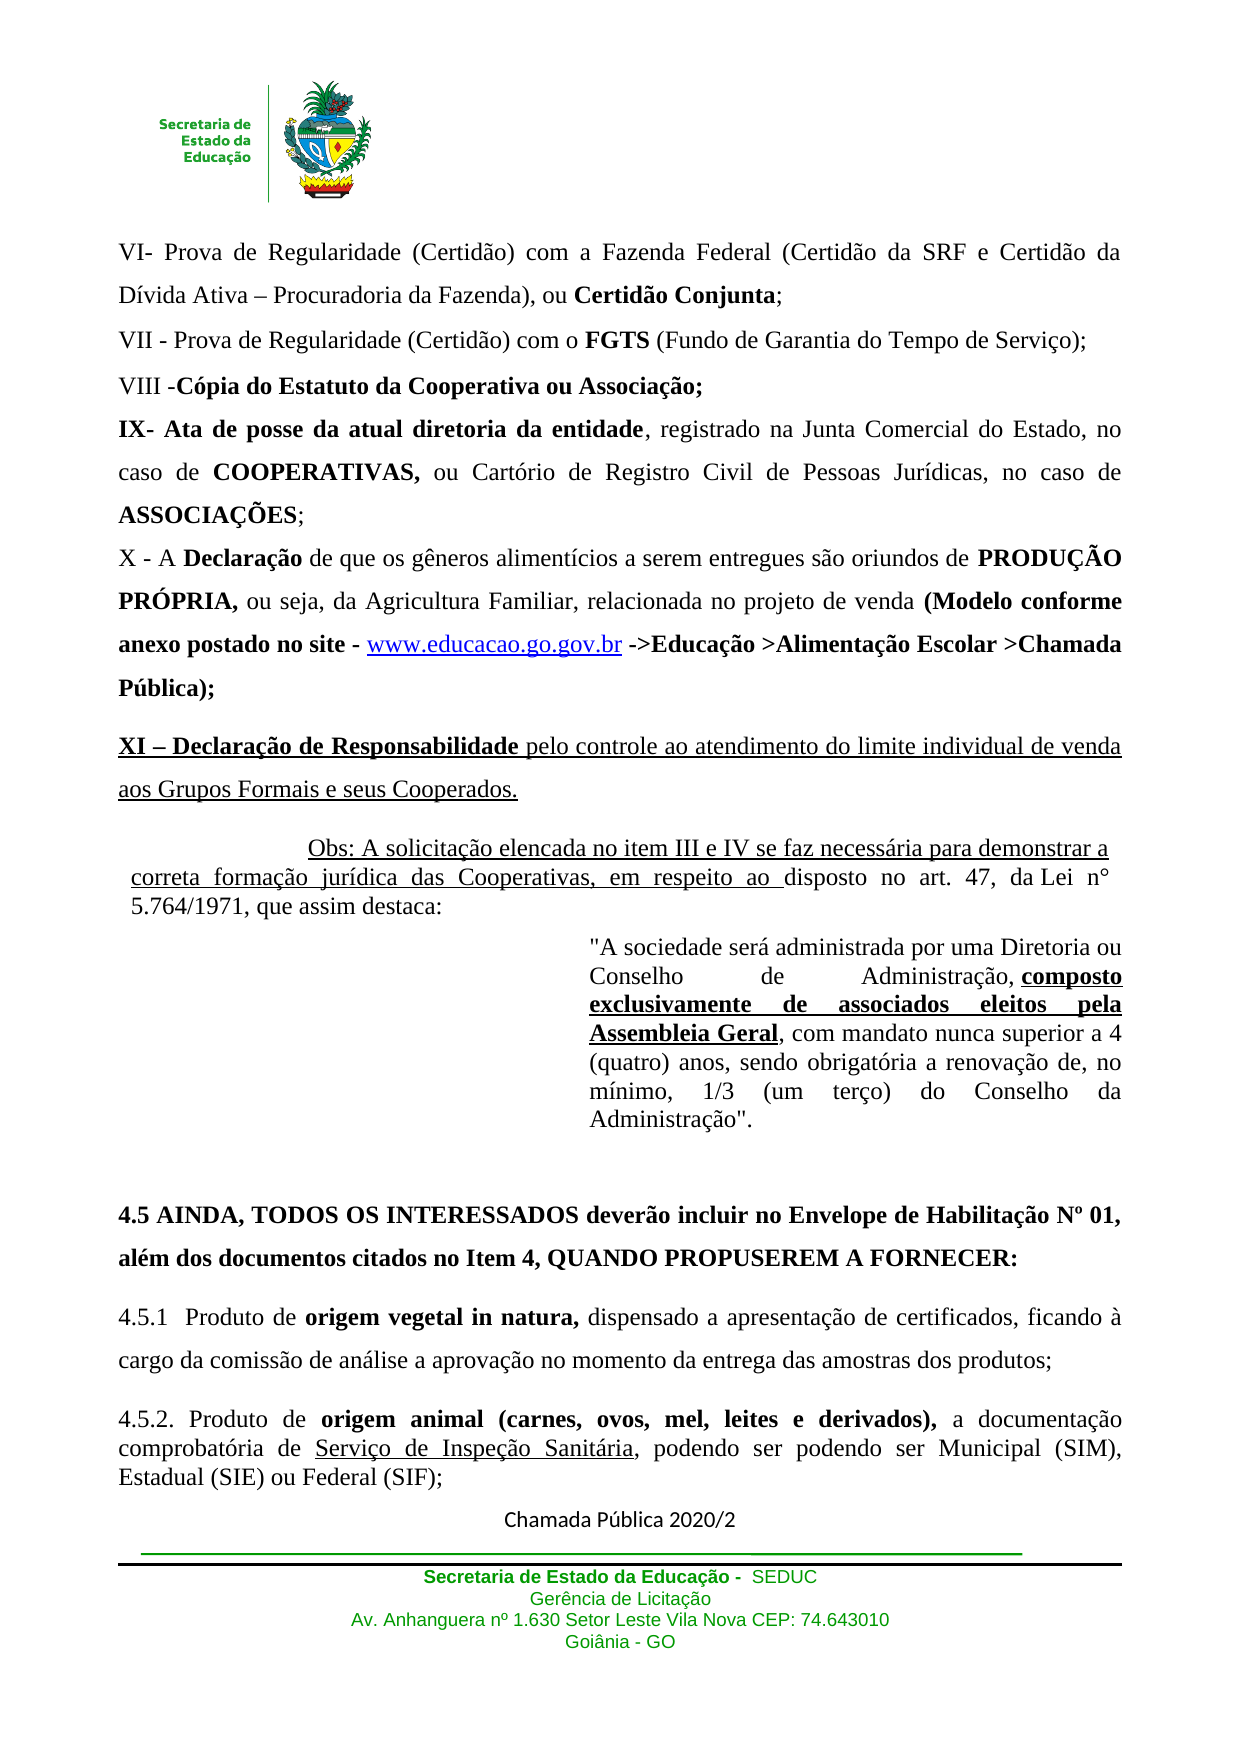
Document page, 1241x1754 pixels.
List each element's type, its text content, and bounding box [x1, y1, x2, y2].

text VII - Prova de Regularidade (Certidão) com o FGTS (Fundo de Garantia do Tempo de Serviço); [118, 326, 1122, 354]
text 4.5 AINDA, TODOS OS INTERESSADOS deverão incluir no Envelope de Habilitação Nº 01, além dos documentos citados no Item 4, QUANDO PROPUSEREM A FORNECER: [118, 1200, 1122, 1272]
text 4.5.2. Produto de origem animal (carnes, ovos, mel, leites e derivados), a documentação comprobatória de Serviço de Inspeção Sanitária, podendo ser podendo ser Municipal (SIM), Estadual (SIE) ou Federal (SIF); [118, 1404, 1122, 1490]
text VI- Prova de Regularidade (Certidão) com a Fazenda Federal (Certidão da SRF e Certidão da Dívida Ativa – Procuradoria da Fazenda), ou Certidão Conjunta; [118, 237, 1122, 309]
text IX- Ata de posse da atual diretoria da entidade, registrado na Junta Comercial do Estado, no caso de COOPERATIVAS, ou Cartório de Registro Civil de Pessoas Jurídicas, no caso de ASSOCIAÇÕES; [118, 414, 1122, 529]
text "A sociedade será administrada por uma Diretoria ou Conselho de Administração, composto exclusivamente de associados eleitos pela Assembleia Geral, com mandato nunca superior a 4 (quatro) anos, sendo obrigatória a renovação de, no mínimo, 1/3 (um terço) do Conselho da Administração". [589, 932, 1122, 1014]
text X - A Declaração de que os gêneros alimentícios a serem entregues são oriundos de PRODUÇÃO PRÓPRIA, ou seja, da Agricultura Familiar, relacionada no projeto de venda (Modelo conforme anexo postado no site - www.educacao.go.gov.br ->Educação >Alimentação Escolar >Chamada Pública); [118, 543, 1122, 701]
text 4.5.1 Produto de origem vegetal in natura, dispensado a apresentação de certificados, ficando à cargo da comissão de análise a aprovação no momento da entrega das amostras dos produtos; [118, 1302, 1122, 1374]
text Obs: A solicitação elencada no item III e IV se faz necessária para demonstrar a correta formação jurídica das Cooperativas, em respeito ao disposto no art. 47, da Lei n° 5.764/1971, que assim destaca: [131, 833, 1110, 919]
text "A sociedade será administrada por uma Diretoria ou Conselho de Administração, composto exclusivamente de associados eleitos pela Assembleia Geral, com mandato nunca superior a 4 (quatro) anos, sendo obrigatória a renovação de, no mínimo, 1/3 (um terço) do Conselho da Administração". [589, 1016, 1122, 1133]
picture [118, 73, 412, 210]
text XI – Declaração de Responsabilidade pelo controle ao atendimento do limite individual de venda aos Grupos Formais e seus Cooperados. [118, 731, 1122, 756]
text VIII -Cópia do Estatuto da Cooperativa ou Associação; [118, 371, 1122, 399]
text XI – Declaração de Responsabilidade pelo controle ao atendimento do limite individual de venda aos Grupos Formais e seus Cooperados. [118, 758, 1122, 803]
